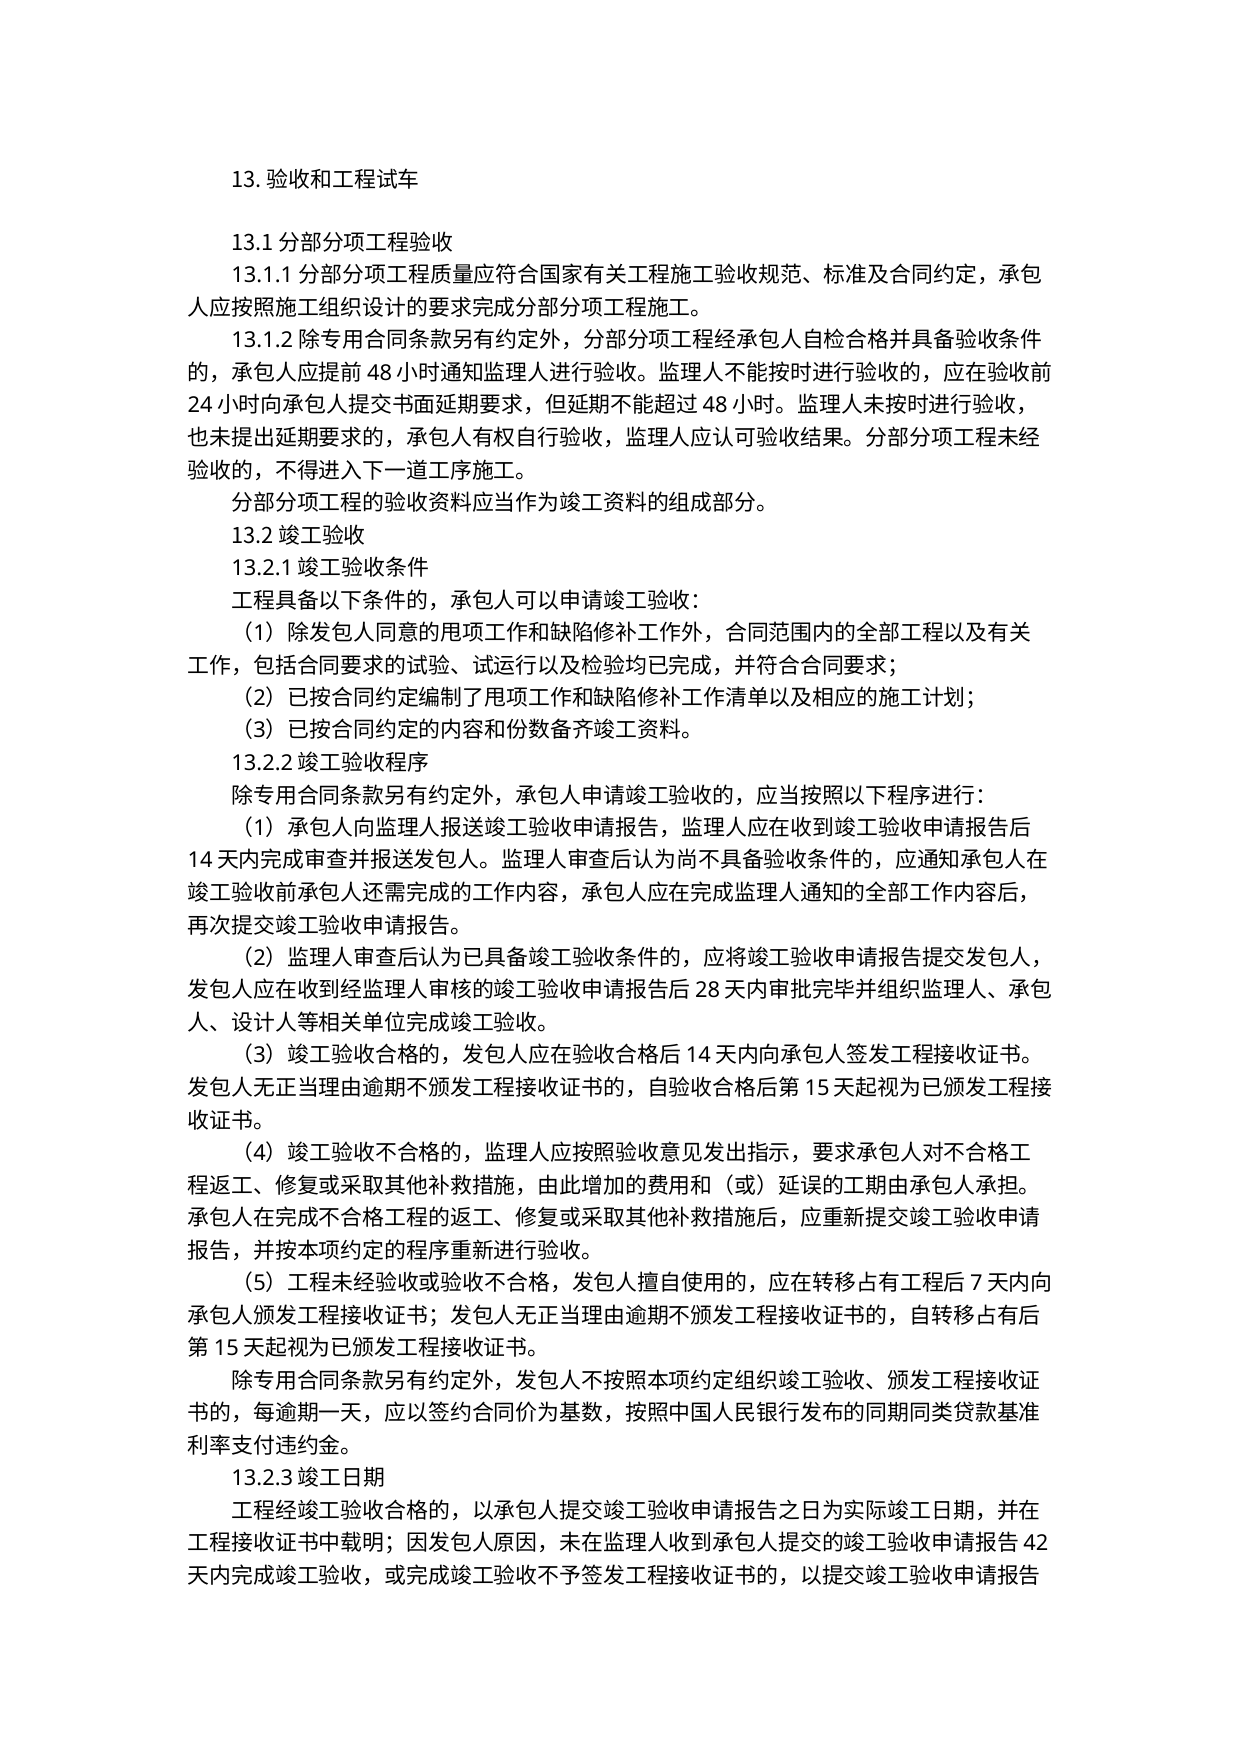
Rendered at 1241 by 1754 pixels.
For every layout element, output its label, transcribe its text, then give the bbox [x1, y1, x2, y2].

subtitle 13. 验收和工程试车 [187, 162, 1053, 194]
subtitle 13.1分部分项工程验收 [187, 225, 1053, 257]
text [187, 1492, 1053, 1590]
text （2）已按合同约定编制了甩项工作和缺陷修补工作清单以及相应的施工计划； [187, 680, 1053, 712]
text （1）除发包人同意的甩项工作和缺陷修补工作外，合同范围内的全部工程以及有关工作，包括合同要求的试验、试运行以及检验均已完成，并符合合同要求； [187, 615, 1053, 680]
text （5）工程未经验收或验收不合格，发包人擅自使用的，应在转移占有工程后7天内向承包人颁发工程接收证书；发包人无正当理由逾期不颁发工程接收证书的，自转移占有后第15天起视为已颁发工程接收证书。 [187, 1265, 1053, 1362]
text 13.2.2竣工验收程序 [187, 745, 1053, 777]
text 分部分项工程的验收资料应当作为竣工资料的组成部分。 [187, 485, 1053, 517]
text （4）竣工验收不合格的，监理人应按照验收意见发出指示，要求承包人对不合格工程返工、修复或采取其他补救措施，由此增加的费用和（或）延误的工期由承包人承担。承包人在完成不合格工程的返工、修复或采取其他补救措施后，应重新提交竣工验收申请报告，并按本项约定的程序重新进行验收。 [187, 1135, 1053, 1265]
text （3）竣工验收合格的，发包人应在验收合格后14天内向承包人签发工程接收证书。发包人无正当理由逾期不颁发工程接收证书的，自验收合格后第15天起视为已颁发工程接收证书。 [187, 1037, 1053, 1135]
text （1）承包人向监理人报送竣工验收申请报告，监理人应在收到竣工验收申请报告后14天内完成审查并报送发包人。监理人审查后认为尚不具备验收条件的，应通知承包人在竣工验收前承包人还需完成的工作内容，承包人应在完成监理人通知的全部工作内容后，再次提交竣工验收申请报告。 [187, 810, 1053, 940]
subtitle 13.2竣工验收 [187, 517, 1053, 550]
text （3）已按合同约定的内容和份数备齐竣工资料。 [187, 712, 1053, 745]
text 除专用合同条款另有约定外，发包人不按照本项约定组织竣工验收、颁发工程接收证书的，每逾期一天，应以签约合同价为基数，按照中国人民银行发布的同期同类贷款基准利率支付违约金。 [187, 1362, 1053, 1460]
text 除专用合同条款另有约定外，承包人申请竣工验收的，应当按照以下程序进行： [187, 777, 1053, 810]
text 工程具备以下条件的，承包人可以申请竣工验收： [187, 582, 1053, 615]
text 13.2.3竣工日期 [187, 1460, 1053, 1492]
text 13.1.1 分部分项工程质量应符合国家有关工程施工验收规范、标准及合同约定，承包人应按照施工组织设计的要求完成分部分项工程施工。 [187, 257, 1053, 322]
text （2）监理人审查后认为已具备竣工验收条件的，应将竣工验收申请报告提交发包人，发包人应在收到经监理人审核的竣工验收申请报告后28天内审批完毕并组织监理人、承包人、设计人等相关单位完成竣工验收。 [187, 940, 1053, 1037]
text 13.1.2 除专用合同条款另有约定外，分部分项工程经承包人自检合格并具备验收条件的，承包人应提前48小时通知监理人进行验收。监理人不能按时进行验收的，应在验收前24小时向承包人提交书面延期要求，但延期不能超过48小时。监理人未按时进行验收，也未提出延期要求的，承包人有权自行验收，监理人应认可验收结果。分部分项工程未经验收的，不得进入下一道工序施工。 [187, 322, 1053, 485]
text 13.2.1竣工验收条件 [187, 550, 1053, 582]
